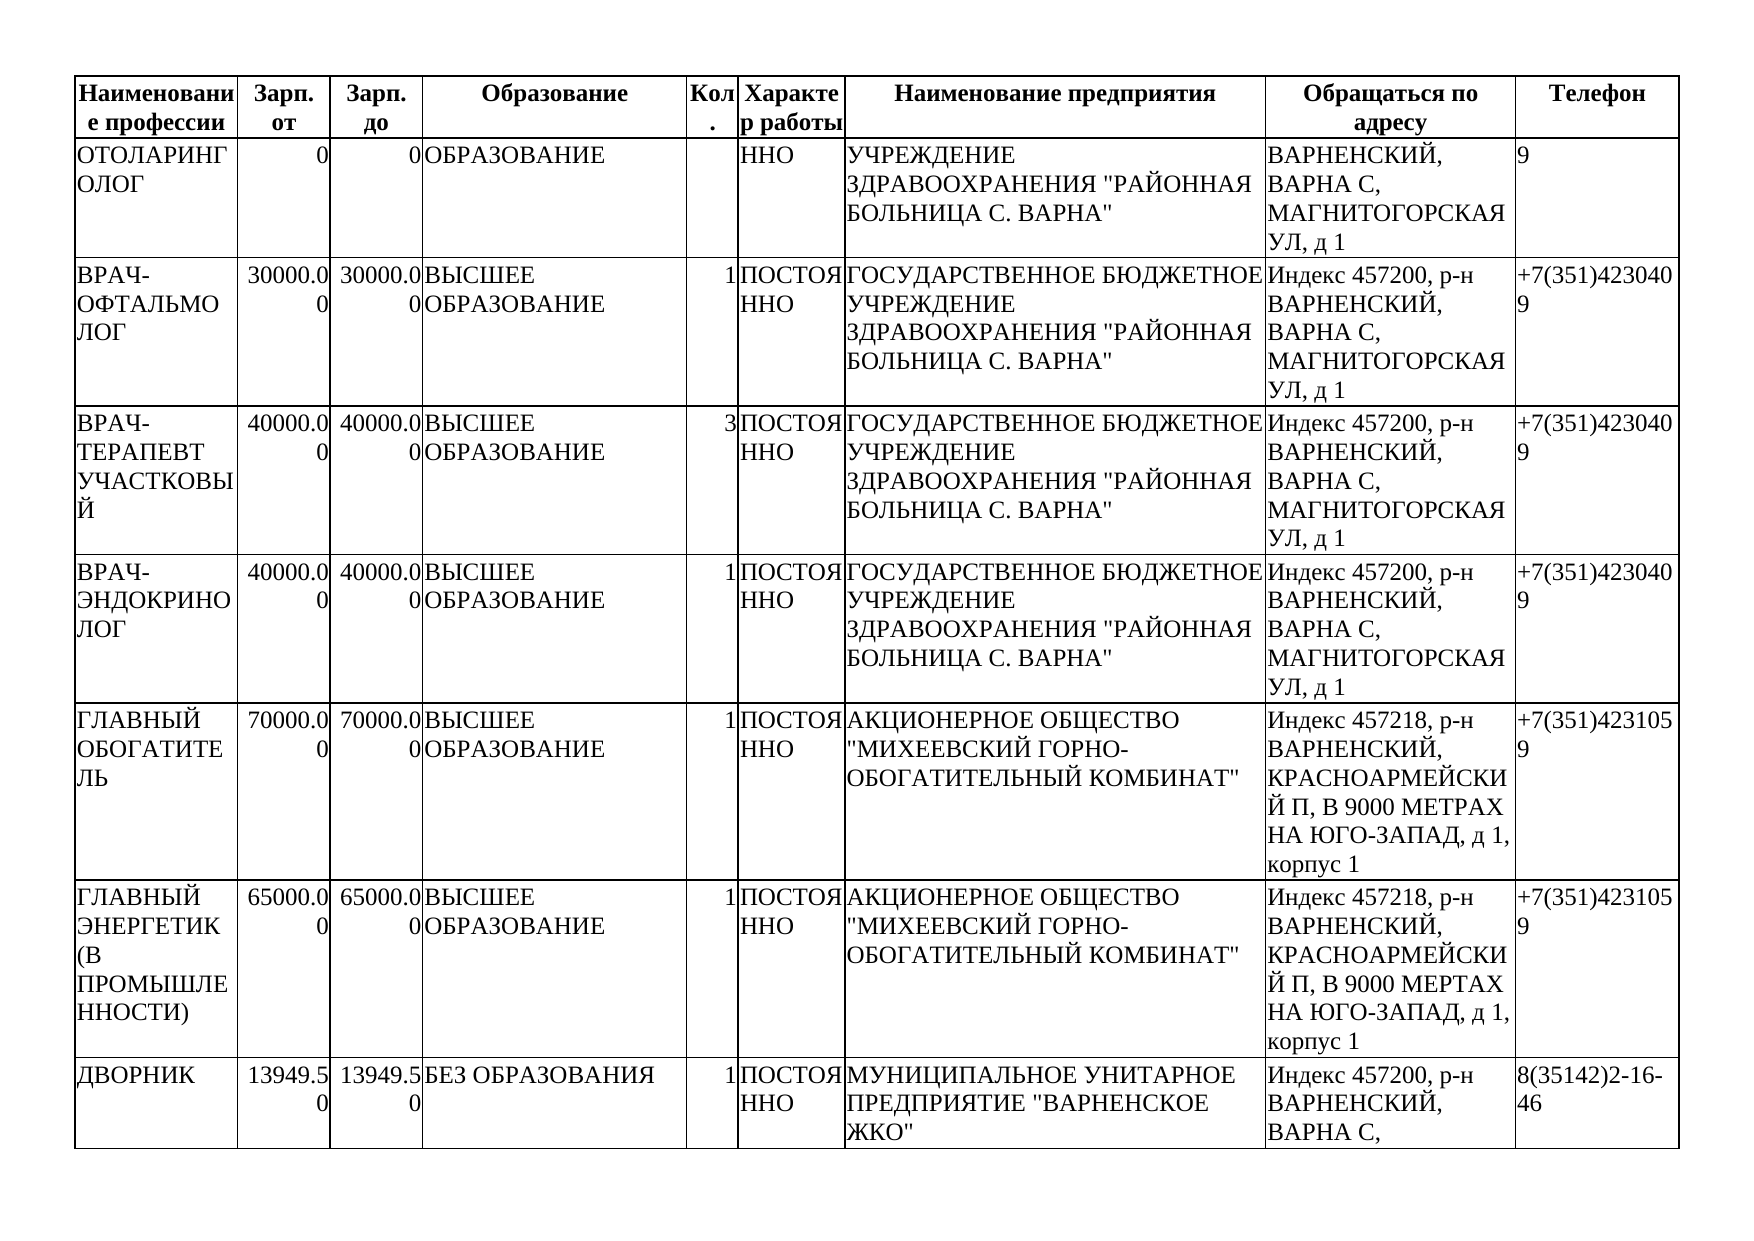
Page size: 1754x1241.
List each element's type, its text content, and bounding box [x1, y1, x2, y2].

table_cell ВРАЧ-ОФТАЛЬМОЛОГ [76, 258, 237, 405]
table_cell +7(351)4230409 [1516, 258, 1678, 405]
table_cell 40000.00 [331, 555, 422, 702]
table_header Кол. [687, 77, 737, 137]
table_cell 30000.00 [331, 258, 422, 405]
table_cell Индекс 457218, р-н ВАРНЕНСКИЙ, КРАСНОАРМЕЙСКИЙ П, В 9000 МЕРТАХ НА ЮГО-ЗАПАД, д 1, корпус 1 [1266, 881, 1515, 1057]
table_cell ГОСУДАРСТВЕННОЕ БЮДЖЕТНОЕ УЧРЕЖДЕНИЕ ЗДРАВООХРАНЕНИЯ "РАЙОННАЯ БОЛЬНИЦА С. ВАРНА" [846, 555, 1265, 702]
table_cell БЕЗ ОБРАЗОВАНИЯ [423, 1058, 686, 1147]
table_cell АКЦИОНЕРНОЕ ОБЩЕСТВО "МИХЕЕВСКИЙ ГОРНО-ОБОГАТИТЕЛЬНЫЙ КОМБИНАТ" [846, 881, 1265, 1057]
table_header Зарп. от [238, 77, 329, 137]
table_header Образование [423, 77, 686, 137]
table_cell Индекс 457218, р-н ВАРНЕНСКИЙ, КРАСНОАРМЕЙСКИЙ П, В 9000 МЕТРАХ НА ЮГО-ЗАПАД, д 1, корпус 1 [1266, 704, 1515, 879]
table_cell ВЫСШЕЕ ОБРАЗОВАНИЕ [423, 407, 686, 554]
table_cell 40000.00 [238, 407, 329, 554]
table_cell 40000.00 [331, 139, 422, 257]
table_cell 1 [687, 1058, 737, 1147]
table_cell ГЛАВНЫЙ ЭНЕРГЕТИК (В ПРОМЫШЛЕННОСТИ) [76, 881, 237, 1057]
table_cell 8(35142)2-16-46 [1516, 1058, 1678, 1147]
table_cell ВЫСШЕЕ ОБРАЗОВАНИЕ [423, 704, 686, 879]
table_cell ПОСТОЯННО [739, 407, 844, 554]
table_cell ДВОРНИК [76, 1058, 237, 1147]
table_cell 13949.50 [331, 1058, 422, 1147]
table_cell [1266, 1058, 1515, 1147]
table_cell Индекс 457200, р-н ВАРНЕНСКИЙ, ВАРНА С, МАГНИТОГОРСКАЯ УЛ, д 1 [1266, 258, 1515, 405]
table_cell 65000.00 [238, 881, 329, 1057]
table_cell 3 [687, 407, 737, 554]
table_cell Индекс 457200, р-н ВАРНЕНСКИЙ, ВАРНА С, МАГНИТОГОРСКАЯ УЛ, д 1 [1266, 407, 1515, 554]
table_cell ВЫСШЕЕ ОБРАЗОВАНИЕ [423, 258, 686, 405]
table_cell +7(351)4230409 [1516, 407, 1678, 554]
table_cell ПОСТОЯННО [739, 555, 844, 702]
table_cell ПОСТОЯННО [739, 881, 844, 1057]
table_cell ПОСТОЯННО [739, 1058, 844, 1147]
table_cell ВРАЧ-ТЕРАПЕВТ УЧАСТКОВЫЙ [76, 407, 237, 554]
table_cell 30000.00 [238, 258, 329, 405]
table_cell 1 [687, 881, 737, 1057]
table_cell ВЫСШЕЕ ОБРАЗОВАНИЕ [423, 139, 686, 257]
table_cell ВЫСШЕЕ ОБРАЗОВАНИЕ [423, 555, 686, 702]
table_header Характер работы [739, 77, 844, 137]
table_cell +7(351)4230409 [1516, 555, 1678, 702]
table_cell +7(351)4231059 [1516, 704, 1678, 879]
table_cell ВРАЧ-ЭНДОКРИНОЛОГ [76, 555, 237, 702]
table_header Обращаться по адресу [1266, 77, 1515, 137]
table_cell +7(351)4231059 [1516, 881, 1678, 1057]
table_cell 65000.00 [331, 881, 422, 1057]
table_cell 1 [687, 704, 737, 879]
table_cell 70000.00 [331, 704, 422, 879]
table_cell 40000.00 [238, 555, 329, 702]
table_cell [846, 139, 1265, 257]
table_cell ВЫСШЕЕ ОБРАЗОВАНИЕ [423, 881, 686, 1057]
table_cell 40000.00 [331, 407, 422, 554]
table_header Наименование предприятия [846, 77, 1265, 137]
table_header Зарп. до [331, 77, 422, 137]
table_cell 1 [687, 139, 737, 257]
table_cell ВРАЧ-ОТОЛАРИНГОЛОГ [76, 139, 237, 257]
table_header Наименование профессии [76, 77, 237, 137]
table_cell ГОСУДАРСТВЕННОЕ БЮДЖЕТНОЕ УЧРЕЖДЕНИЕ ЗДРАВООХРАНЕНИЯ "РАЙОННАЯ БОЛЬНИЦА С. ВАРНА" [846, 407, 1265, 554]
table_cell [846, 1058, 1265, 1147]
table_cell ПОСТОЯННО [739, 258, 844, 405]
table_cell 1 [687, 555, 737, 702]
table_cell +7(351)4230409 [1516, 139, 1678, 257]
table_cell 1 [687, 258, 737, 405]
table_cell 70000.00 [238, 704, 329, 879]
table_cell 40000.00 [238, 139, 329, 257]
table_cell АКЦИОНЕРНОЕ ОБЩЕСТВО "МИХЕЕВСКИЙ ГОРНО-ОБОГАТИТЕЛЬНЫЙ КОМБИНАТ" [846, 704, 1265, 879]
table_cell Индекс 457200, р-н ВАРНЕНСКИЙ, ВАРНА С, МАГНИТОГОРСКАЯ УЛ, д 1 [1266, 555, 1515, 702]
table_cell 13949.50 [238, 1058, 329, 1147]
table_header Телефон [1516, 77, 1678, 137]
table_cell ПОСТОЯННО [739, 139, 844, 257]
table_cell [1266, 139, 1515, 257]
table_cell ГОСУДАРСТВЕННОЕ БЮДЖЕТНОЕ УЧРЕЖДЕНИЕ ЗДРАВООХРАНЕНИЯ "РАЙОННАЯ БОЛЬНИЦА С. ВАРНА" [846, 258, 1265, 405]
table_cell ГЛАВНЫЙ ОБОГАТИТЕЛЬ [76, 704, 237, 879]
table_cell ПОСТОЯННО [739, 704, 844, 879]
